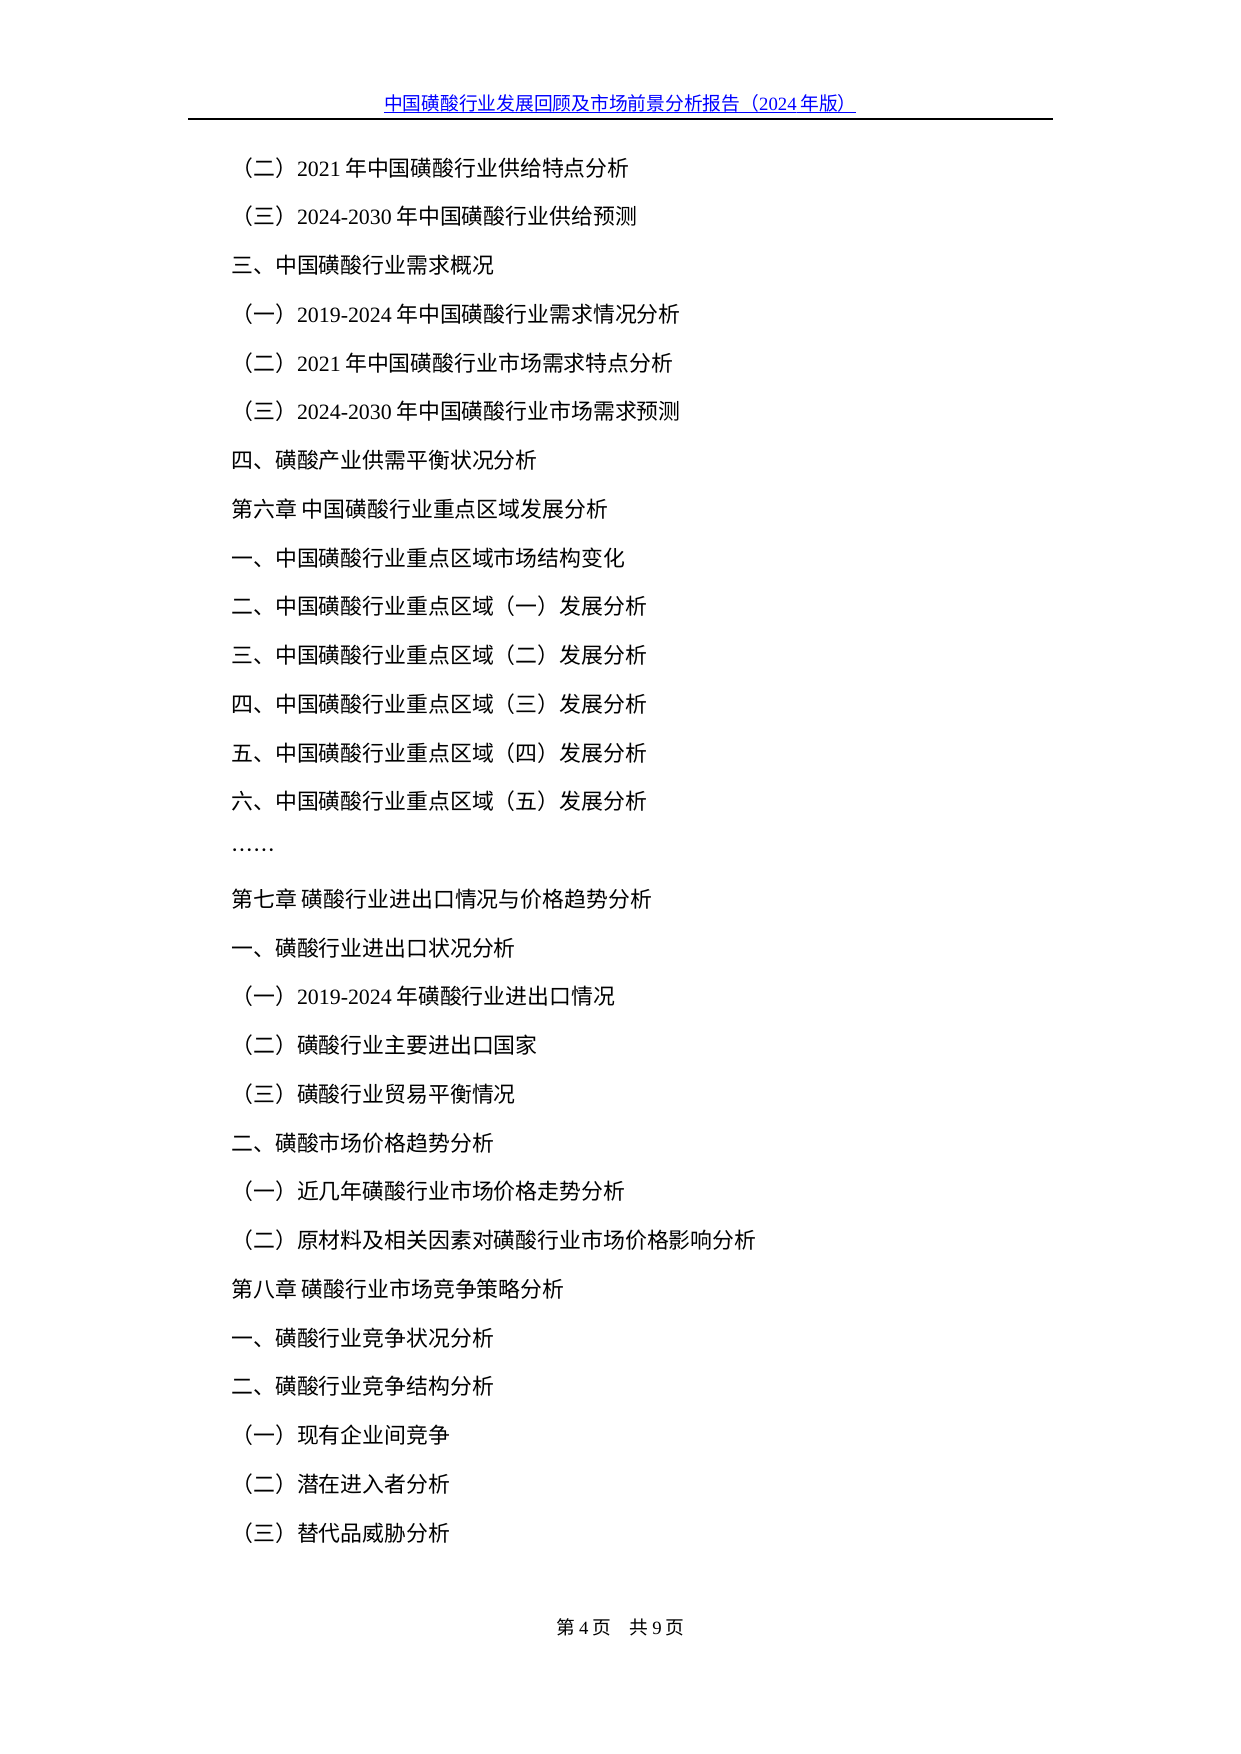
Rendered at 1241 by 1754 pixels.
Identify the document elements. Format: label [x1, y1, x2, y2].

text [187, 150, 1053, 1548]
